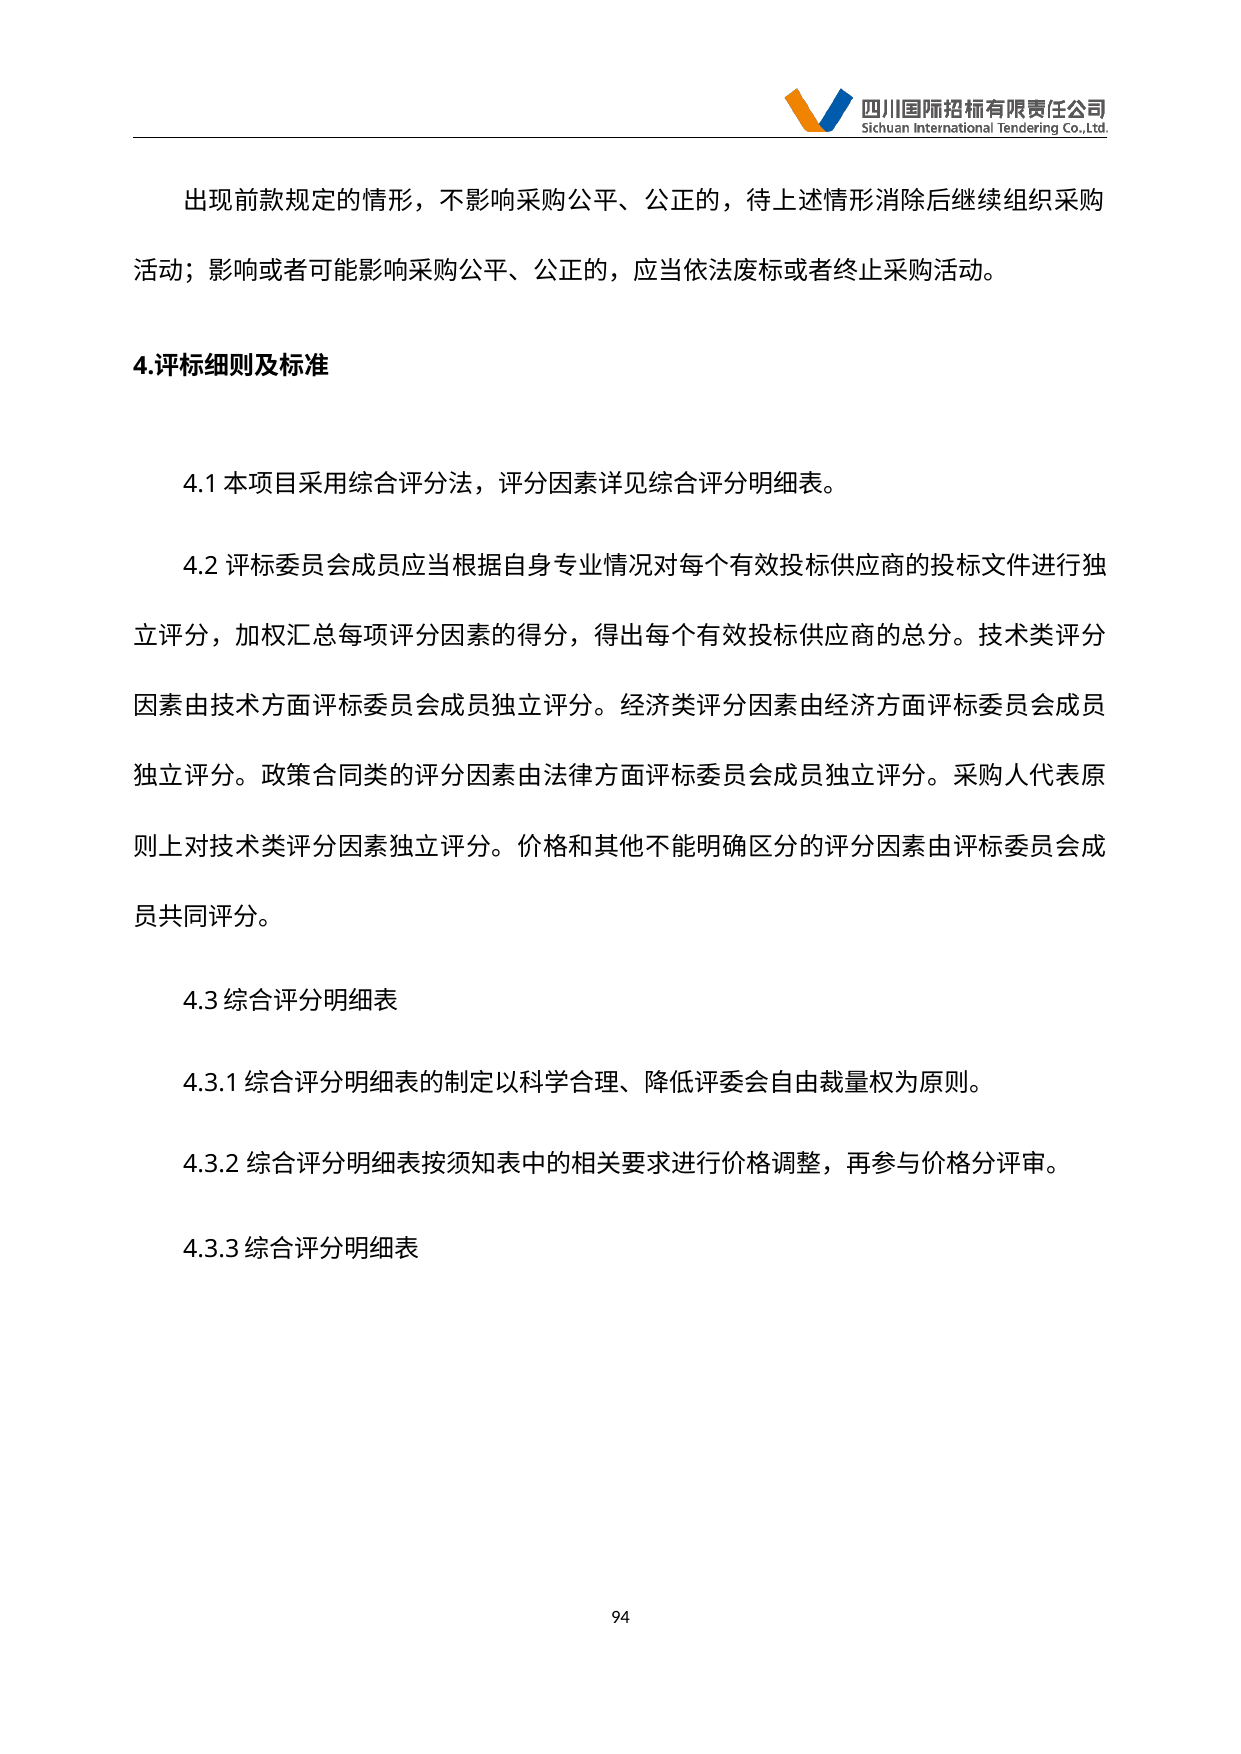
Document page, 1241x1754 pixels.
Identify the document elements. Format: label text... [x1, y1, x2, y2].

text 4.3.1综合评分明细表的制定以科学合理、降低评委会自由裁量权为原则。 [133, 1048, 1107, 1113]
text 4.1本项目采用综合评分法，评分因素详见综合评分明细表。 [133, 449, 1107, 514]
text 4.3.3综合评分明细表 [133, 1214, 1107, 1279]
subtitle 4.评标细则及标准 [133, 331, 1107, 396]
text 4.3.2 综合评分明细表按须知表中的相关要求进行价格调整，再参与价格分评审。 [133, 1129, 1107, 1194]
text 4.2 评标委员会成员应当根据自身专业情况对每个有效投标供应商的投标文件进行独立评分，加权汇总每项评分因素的得分，得出每个有效投标供应商的总分。技术类评分因素由技术方面评标委员会成员独立评分。经济类评分因素由经济方面评标委员会成员独立评分。政策合同类的评分因素由法律方面评标委员会成员独立评分。采购人代表原则上对技术类评分因素独立评分。价格和其他不能明确区分的评分因素由评标委员会成员共同评分。 [133, 531, 1107, 947]
text 4.3综合评分明细表 [133, 966, 1107, 1031]
text 出现前款规定的情形，不影响采购公平、公正的，待上述情形消除后继续组织采购活动；影响或者可能影响采购公平、公正的，应当依法废标或者终止采购活动。 [133, 166, 1107, 301]
picture [784, 88, 1108, 135]
